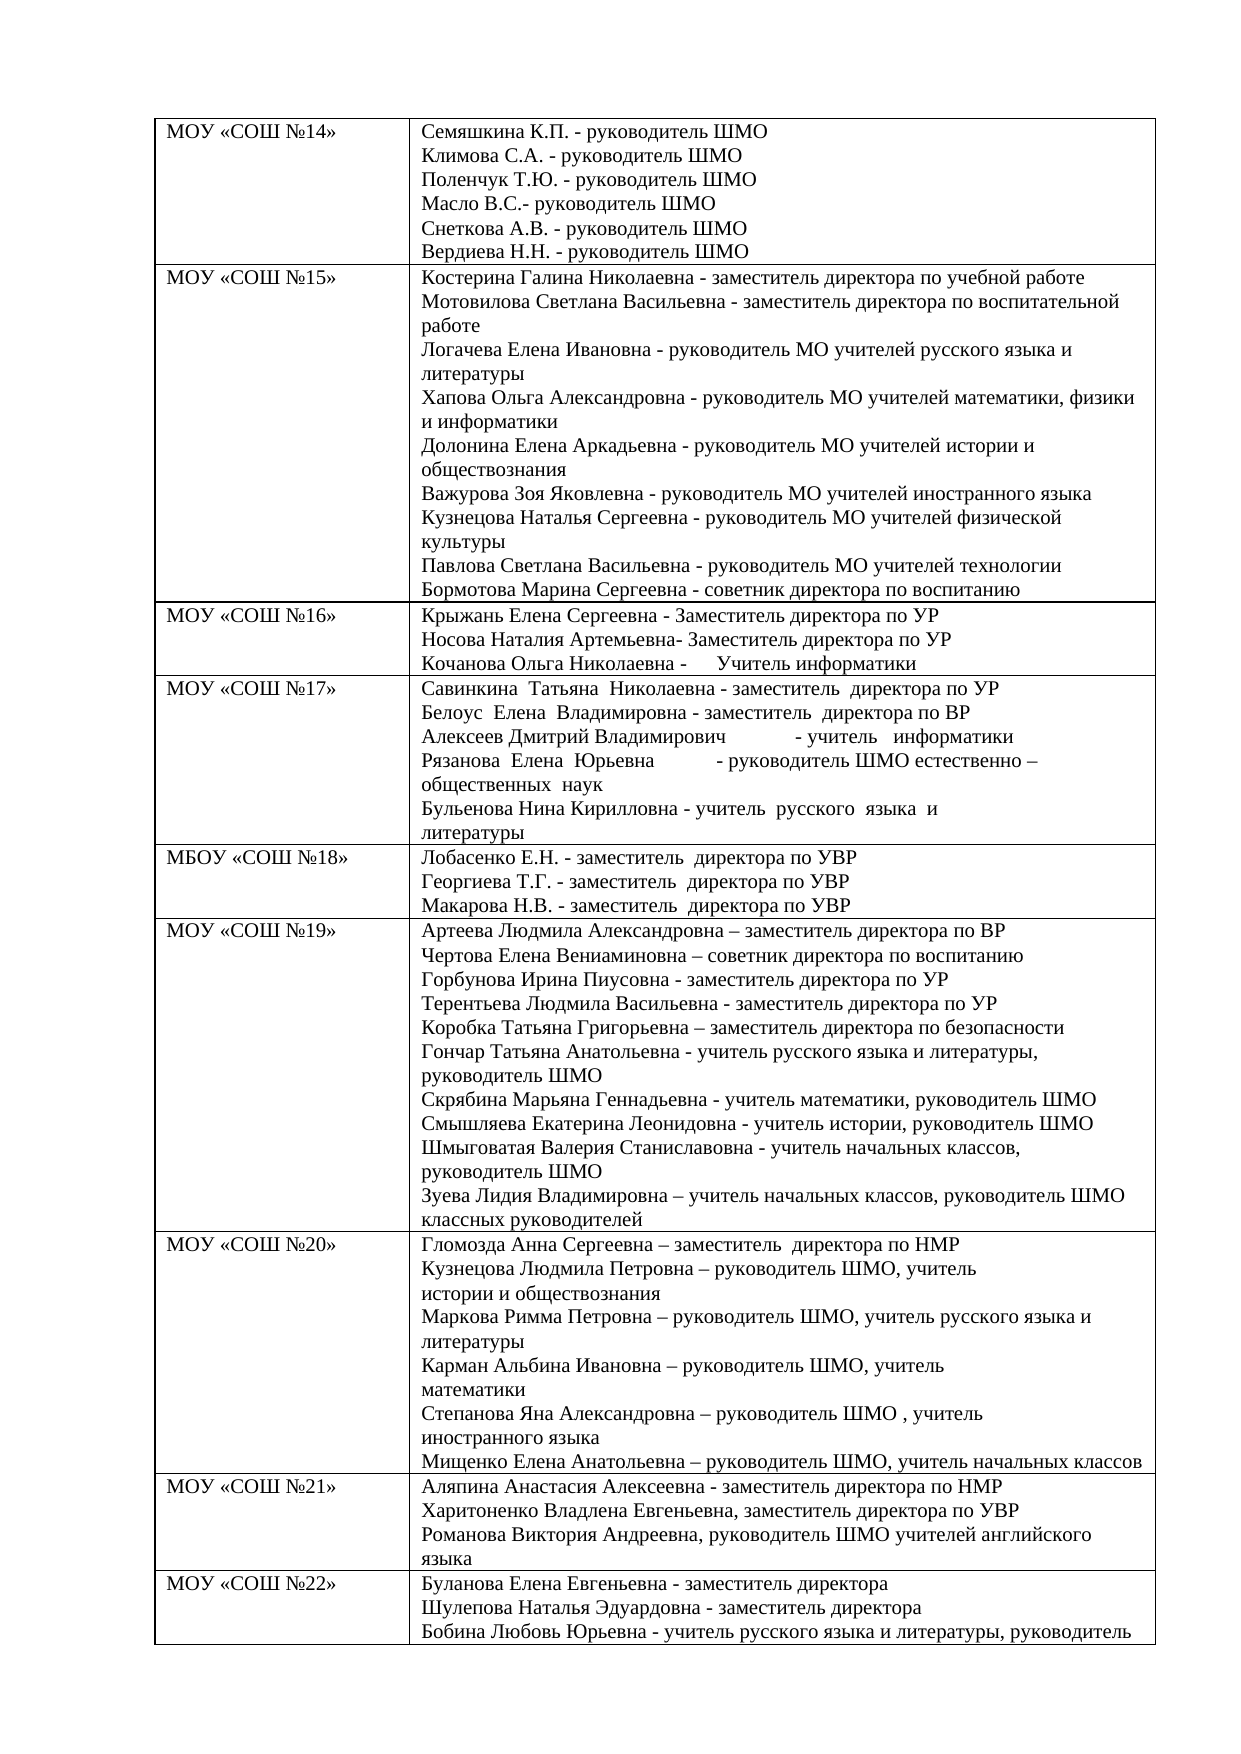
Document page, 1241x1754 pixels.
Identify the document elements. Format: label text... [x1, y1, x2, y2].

table_cell Семяшкина К.П. - руководитель ШМО Климова С.А. - руководитель ШМО Поленчук Т.Ю. - руководитель ШМО Масло В.С.- руководитель ШМО Снеткова А.В. - руководитель ШМО Вердиева Н.Н. - руководитель ШМО [410, 119, 1155, 263]
table_cell Крыжань Елена Сергеевна - Заместитель директора по УР Носова Наталия Артемьевна- Заместитель директора по УР Кочанова Ольга Николаевна - Учитель информатики [410, 603, 1155, 675]
table_cell МОУ «СОШ №21» [156, 1474, 409, 1570]
table_cell Артеева Людмила Александровна – заместитель директора по ВР Чертова Елена Вениаминовна – советник директора по воспитанию Горбунова Ирина Пиусовна - заместитель директора по УР Терентьева Людмила Васильевна - заместитель директора по УР Коробка Татьяна Григорьевна – заместитель директора по безопасности Гончар Татьяна Анатольевна - учитель русского языка и литературы, руководитель ШМО Скрябина Марьяна Геннадьевна - учитель математики, руководитель ШМО Смышляева Екатерина Леонидовна - учитель истории, руководитель ШМО Шмыговатая Валерия Станиславовна - учитель начальных классов, руководитель ШМО Зуева Лидия Владимировна – учитель начальных классов, руководитель ШМО классных руководителей [410, 919, 1155, 1231]
table_cell МОУ «СОШ №15» [156, 265, 409, 601]
table_cell МОУ «СОШ №17» [156, 676, 409, 844]
table_cell Костерина Галина Николаевна - заместитель директора по учебной работе Мотовилова Светлана Васильевна - заместитель директора по воспитательной работе Логачева Елена Ивановна - руководитель МО учителей русского языка и литературы Хапова Ольга Александровна - руководитель МО учителей математики, физики и информатики Долонина Елена Аркадьевна - руководитель МО учителей истории и обществознания Важурова Зоя Яковлевна - руководитель МО учителей иностранного языка Кузнецова Наталья Сергеевна - руководитель МО учителей физической культуры Павлова Светлана Васильевна - руководитель МО учителей технологии Бормотова Марина Сергеевна - советник директора по воспитанию [410, 265, 1155, 601]
table_cell МОУ «СОШ №20» [156, 1232, 409, 1473]
table_cell МОУ «СОШ №19» [156, 919, 409, 1231]
table_cell Гломозда Анна Сергеевна – заместитель директора по НМР Кузнецова Людмила Петровна – руководитель ШМО, учитель истории и обществознания Маркова Римма Петровна – руководитель ШМО, учитель русского языка и литературы Карман Альбина Ивановна – руководитель ШМО, учитель математики Степанова Яна Александровна – руководитель ШМО , учитель иностранного языка Мищенко Елена Анатольевна – руководитель ШМО, учитель начальных классов [410, 1232, 1155, 1473]
table_cell МБОУ «СОШ №18» [156, 845, 409, 917]
table_cell Савинкина Татьяна Николаевна - заместитель директора по УР Белоус Елена Владимировна - заместитель директора по ВР Алексеев Дмитрий Владимирович - учитель информатики Рязанова Елена Юрьевна - руководитель ШМО естественно – общественных наук Бульенова Нина Кирилловна - учитель русского языка и литературы [410, 676, 1155, 844]
table_cell МОУ «СОШ №16» [156, 603, 409, 675]
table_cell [410, 1571, 1155, 1643]
table_cell Лобасенко Е.Н. - заместитель директора по УВР Георгиева Т.Г. - заместитель директора по УВР Макарова Н.В. - заместитель директора по УВР [410, 845, 1155, 917]
table_cell МОУ «СОШ №14» [156, 119, 409, 263]
table_cell МОУ «СОШ №22» [156, 1571, 409, 1643]
table_cell Аляпина Анастасия Алексеевна - заместитель директора по НМР Харитоненко Владлена Евгеньевна, заместитель директора по УВР Романова Виктория Андреевна, руководитель ШМО учителей английского языка [410, 1474, 1155, 1570]
